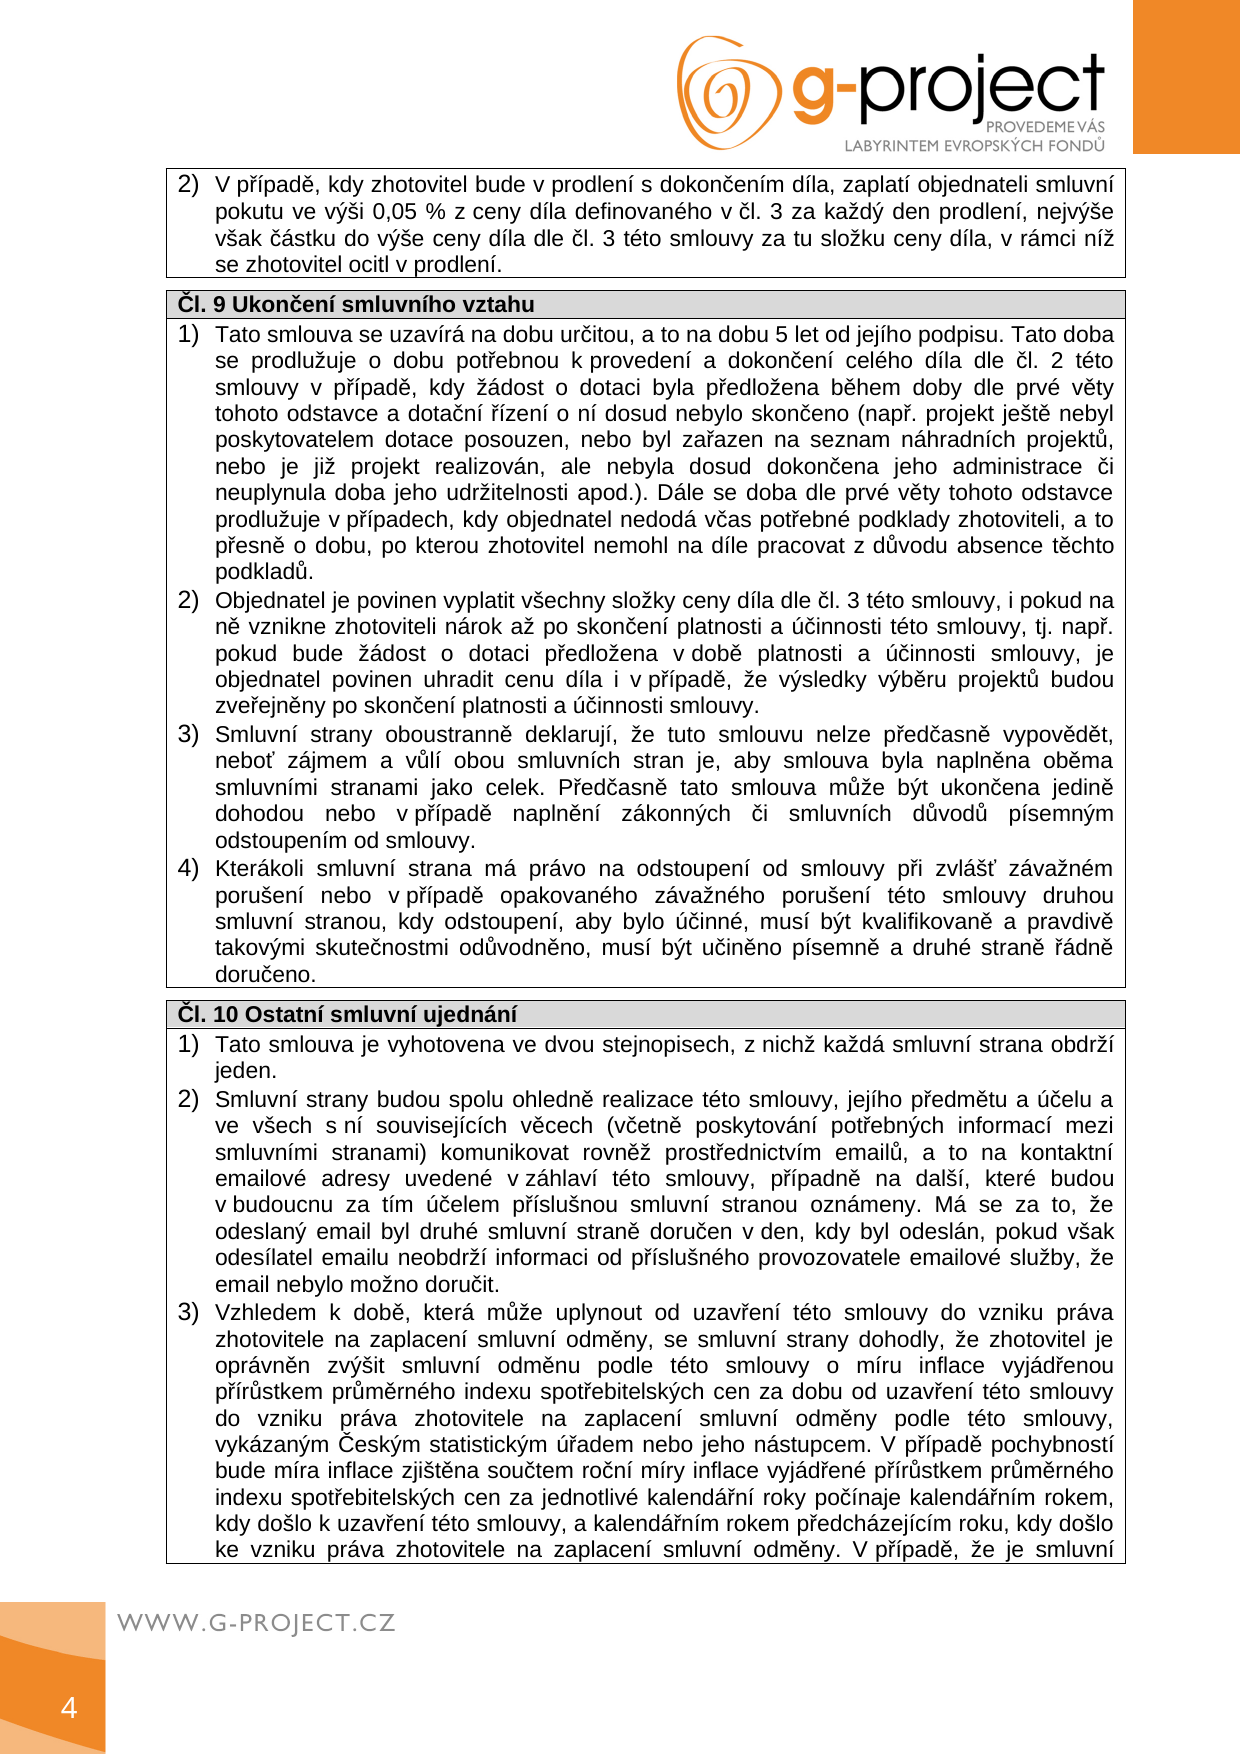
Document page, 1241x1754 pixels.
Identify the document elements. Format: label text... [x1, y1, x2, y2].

table_header Čl. 10 Ostatní smluvní ujednání [167, 1001, 1125, 1027]
table_header Čl. 9 Ukončení smluvního vztahu [167, 291, 1125, 318]
picture [0, 1602, 403, 1754]
picture [671, 0, 1240, 154]
table_cell Tato smlouva se uzavírá na dobu určitou, a to na dobu 5 let od jejího podpisu. Tato doba se prodlužuje o dobu potřebnou k provedení a dokončení celého díla dle čl. 2 této smlouvy v případě, kdy žádost o dotaci byla předložena během doby dle prvé věty tohoto odstavce a dotační řízení o ní dosud nebylo skončeno (např. projekt ještě nebyl poskytovatelem dotace posouzen, nebo byl zařazen na seznam náhradních projektů, nebo je již projekt realizován, ale nebyla dosud dokončena jeho administrace či neuplynula doba jeho udržitelnosti apod.). Dále se doba dle prvé věty tohoto odstavce prodlužuje v případech, kdy objednatel nedodá včas potřebné podklady zhotoviteli, a to přesně o dobu, po kterou zhotovitel nemohl na díle pracovat z důvodu absence těchto podkladů. Objednatel je povinen vyplatit všechny složky ceny díla dle čl. 3 této smlouvy, i pokud na ně vznikne zhotoviteli nárok až po skončení platnosti a účinnosti této smlouvy, tj. např. pokud bude žádost o dotaci předložena v době platnosti a účinnosti smlouvy, je objednatel povinen uhradit cenu díla i v případě, že výsledky výběru projektů budou zveřejněny po skončení platnosti a účinnosti smlouvy. Smluvní strany oboustranně deklarují, že tuto smlouvu nelze předčasně vypovědět, neboť zájmem a vůlí obou smluvních stran je, aby smlouva byla naplněna oběma smluvními stranami jako celek. Předčasně tato smlouva může být ukončena jedině dohodou nebo v případě naplnění zákonných či smluvních důvodů písemným odstoupením od smlouvy. Kterákoli smluvní strana má právo na odstoupení od smlouvy při zvlášť závažném porušení nebo v případě opakovaného závažného porušení této smlouvy druhou smluvní stranou, kdy odstoupení, aby bylo účinné, musí být kvalifikovaně a pravdivě takovými skutečnostmi odůvodněno, musí být učiněno písemně a druhé straně řádně doručeno. [167, 319, 1125, 987]
